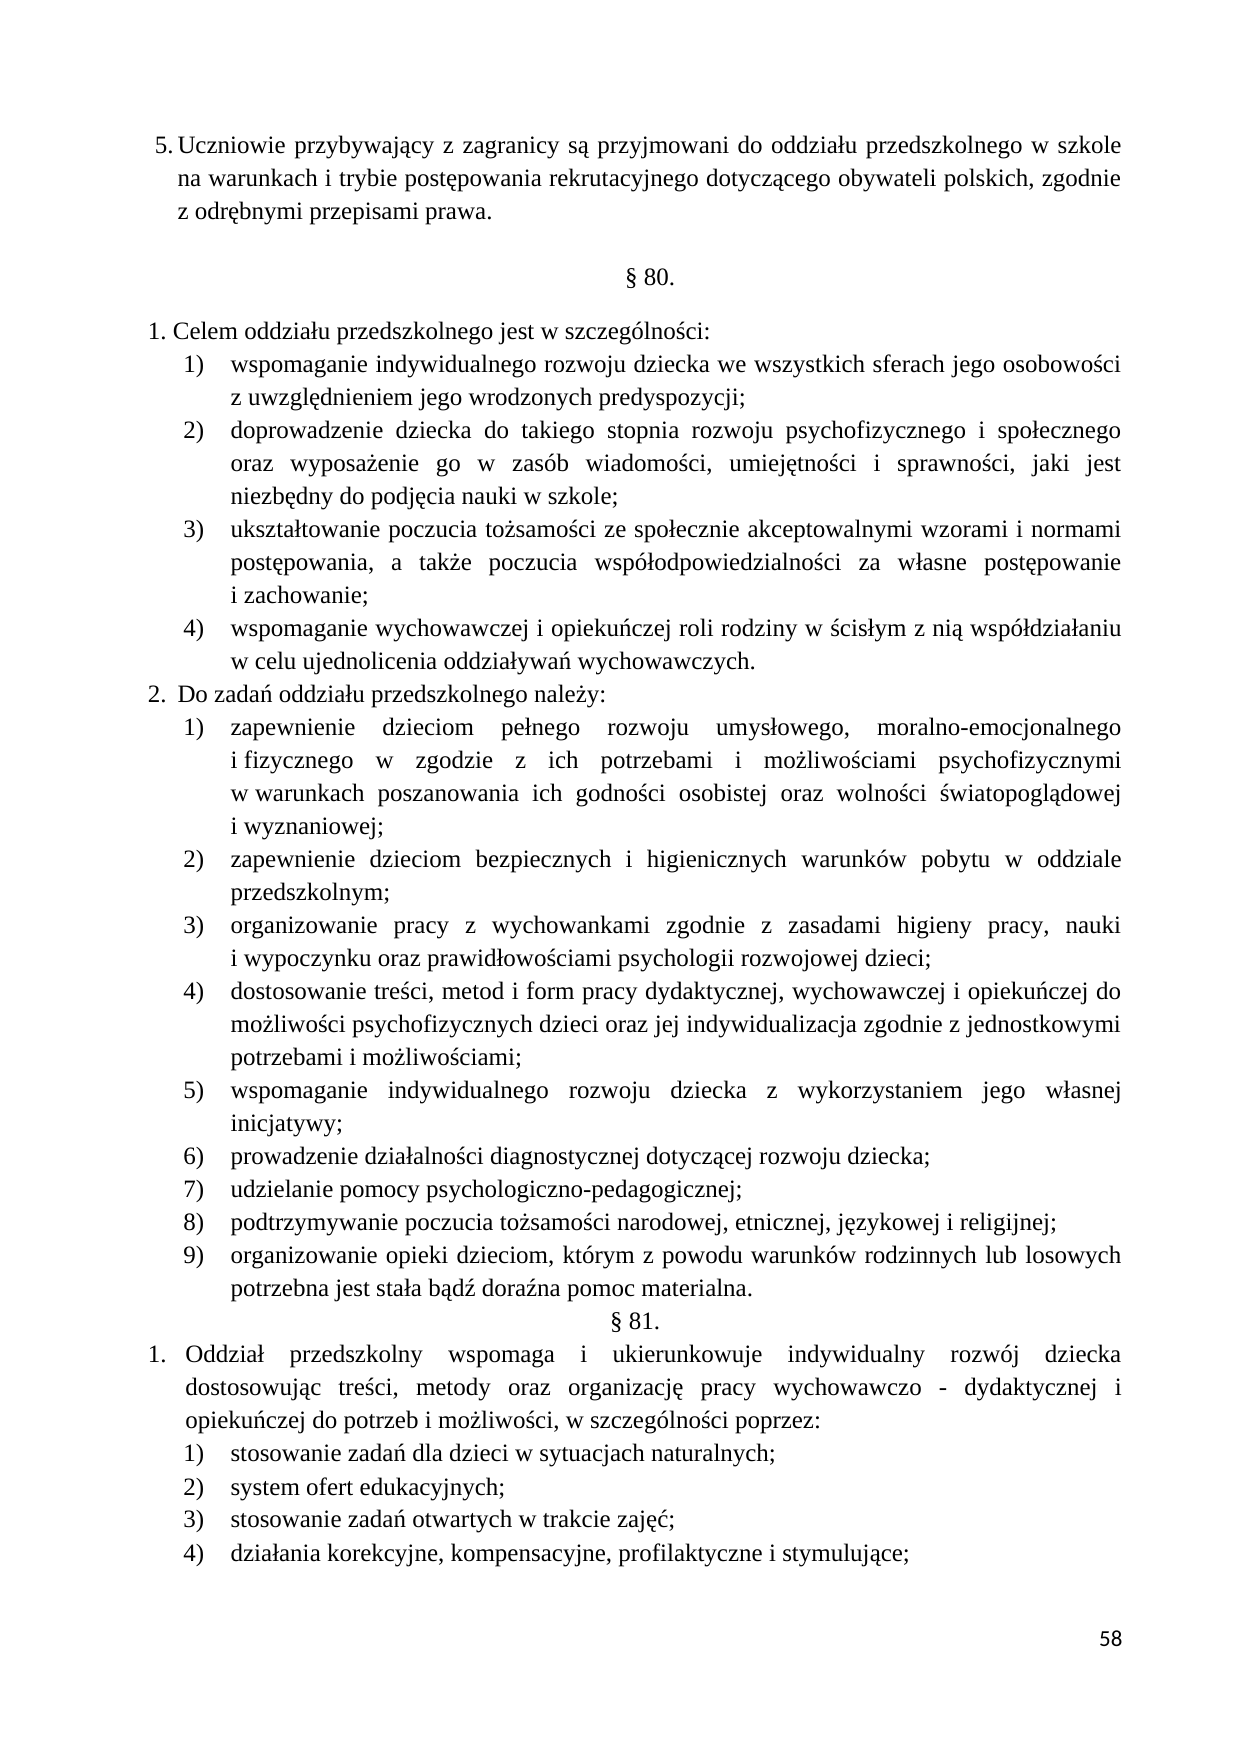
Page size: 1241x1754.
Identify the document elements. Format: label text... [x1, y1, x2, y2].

list organizowanie pracy z wychowankami zgodnie z zasadami higieny pracy, nauki i wypoczynku oraz prawidłowościami psychologii rozwojowej dzieci; [183, 910, 1122, 972]
list Do zadań oddziału przedszkolnego należy: [148, 679, 1122, 708]
list wspomaganie indywidualnego rozwoju dziecka we wszystkich sferach jego osobowości z uwzględnieniem jego wrodzonych predyspozycji; [183, 349, 1122, 411]
list wspomaganie wychowawczej i opiekuńczej roli rodziny w ścisłym z nią współdziałaniu w celu ujednolicenia oddziaływań wychowawczych. [183, 613, 1122, 675]
list stosowanie zadań otwartych w trakcie zajęć; [183, 1504, 1122, 1533]
list działania korekcyjne, kompensacyjne, profilaktyczne i stymulujące; [183, 1538, 1122, 1566]
list system ofert edukacyjnych; [183, 1472, 1122, 1500]
list zapewnienie dzieciom pełnego rozwoju umysłowego, moralno-emocjonalnego i fizycznego w zgodzie z ich potrzebami i możliwościami psychofizycznymi w warunkach poszanowania ich godności osobistej oraz wolności światopoglądowej i wyznaniowej; [183, 712, 1122, 840]
list wspomaganie indywidualnego rozwoju dziecka z wykorzystaniem jego własnej inicjatywy; [183, 1075, 1122, 1137]
list podtrzymywanie poczucia tożsamości narodowej, etnicznej, językowej i religijnej; [183, 1207, 1122, 1236]
list ukształtowanie poczucia tożsamości ze społecznie akceptowalnymi wzorami i normami postępowania, a także poczucia współodpowiedzialności za własne postępowanie i zachowanie; [183, 514, 1122, 609]
list § 80. [177, 262, 1122, 291]
list doprowadzenie dziecka do takiego stopnia rozwoju psychofizycznego i społecznego oraz wyposażenie go w zasób wiadomości, umiejętności i sprawności, jaki jest niezbędny do podjęcia nauki w szkole; [183, 415, 1122, 510]
list Oddział przedszkolny wspomaga i ukierunkowuje indywidualny rozwój dziecka dostosowując treści, metody oraz organizację pracy wychowawczo - dydaktycznej i opiekuńczej do potrzeb i możliwości, w szczególności poprzez: [148, 1339, 1122, 1434]
list prowadzenie działalności diagnostycznej dotyczącej rozwoju dziecka; [183, 1141, 1122, 1170]
list stosowanie zadań dla dzieci w sytuacjach naturalnych; [183, 1438, 1122, 1467]
list Uczniowie przybywający z zagranicy są przyjmowani do oddziału przedszkolnego w szkole na warunkach i trybie postępowania rekrutacyjnego dotyczącego obywateli polskich, zgodnie z odrębnymi przepisami prawa. [154, 130, 1122, 225]
text 1. Celem oddziału przedszkolnego jest w szczególności: [148, 316, 1122, 344]
list zapewnienie dzieciom bezpiecznych i higienicznych warunków pobytu w oddziale przedszkolnym; [183, 844, 1122, 906]
text § 81. [148, 1306, 1122, 1335]
list udzielanie pomocy psychologiczno-pedagogicznej; [183, 1174, 1122, 1203]
list dostosowanie treści, metod i form pracy dydaktycznej, wychowawczej i opiekuńczej do możliwości psychofizycznych dzieci oraz jej indywidualizacja zgodnie z jednostkowymi potrzebami i możliwościami; [183, 976, 1122, 1071]
list organizowanie opieki dzieciom, którym z powodu warunków rodzinnych lub losowych potrzebna jest stała bądź doraźna pomoc materialna. [183, 1240, 1122, 1302]
